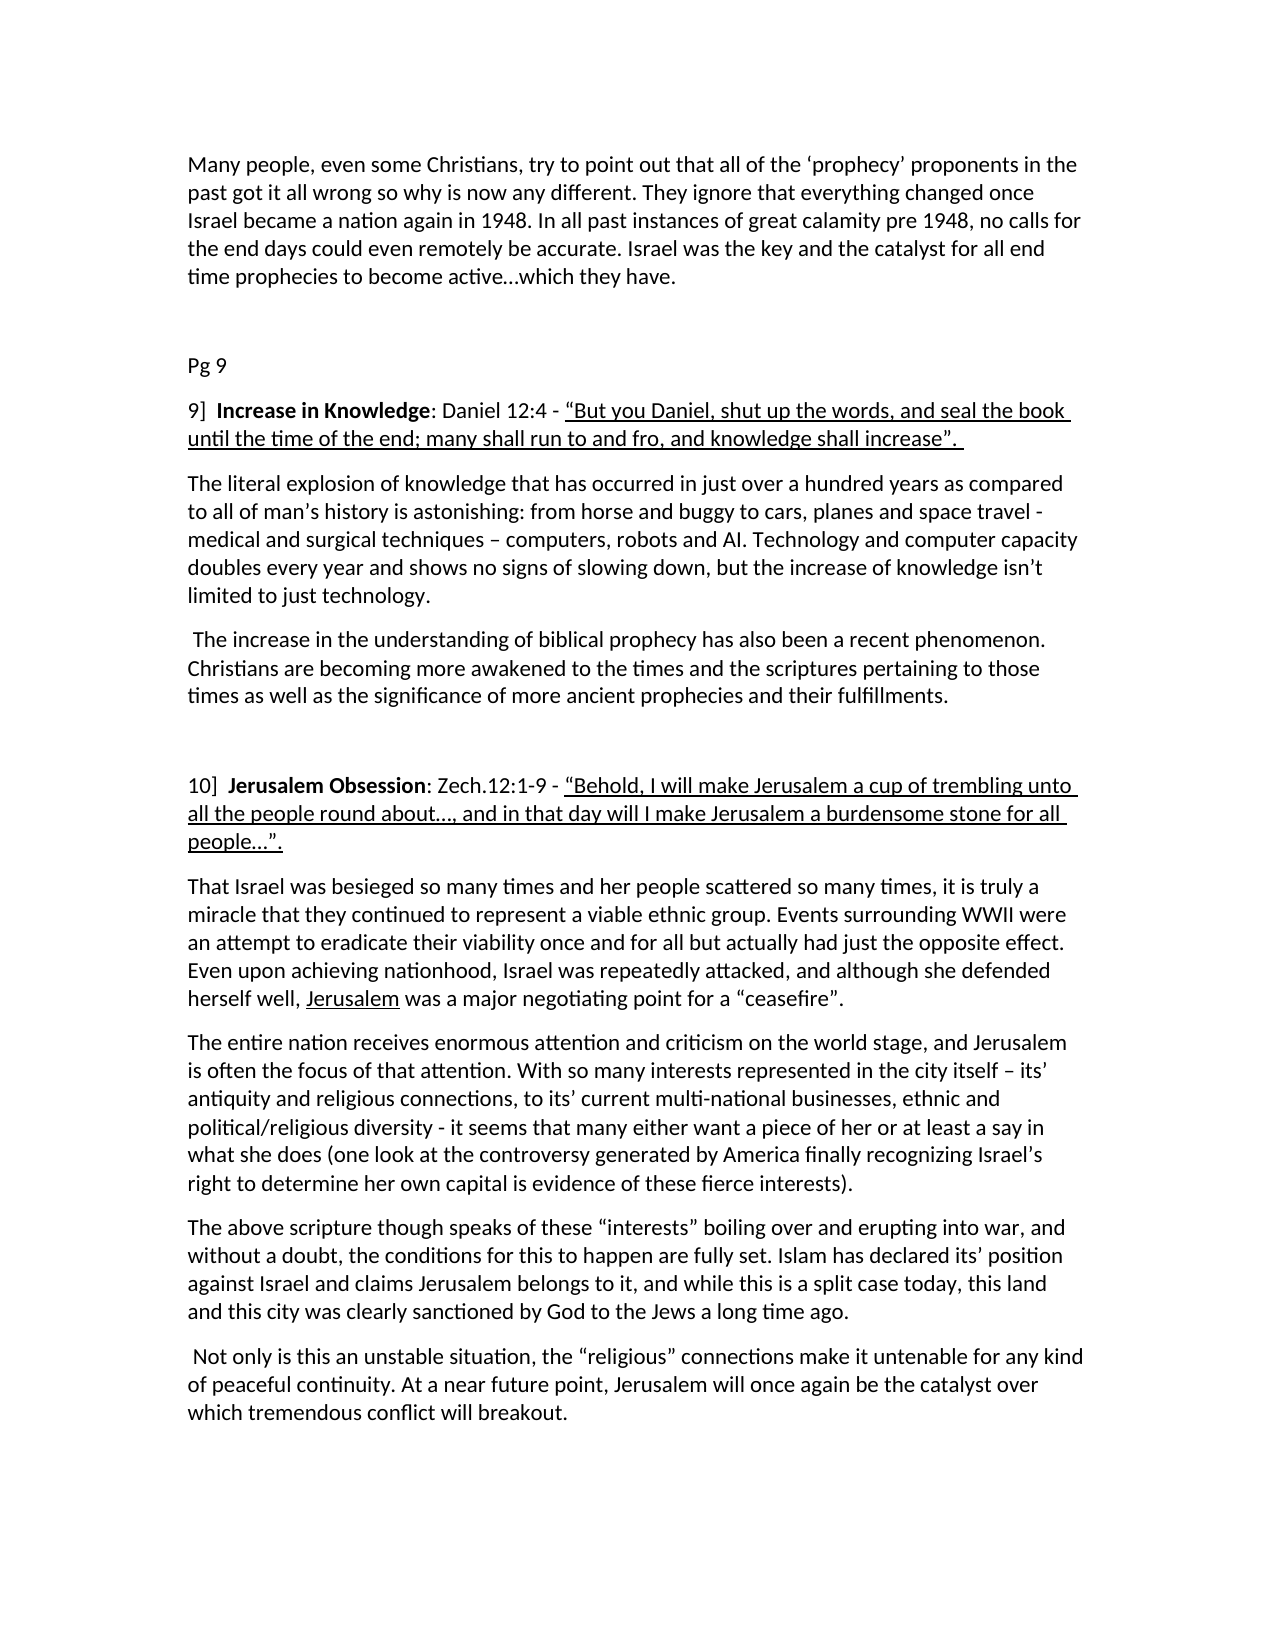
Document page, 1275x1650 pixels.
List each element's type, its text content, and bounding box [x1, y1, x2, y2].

text Not only is this an unstable situation, the “religious” connections make it untenable for any kind of peaceful continuity. At a near future point, Jerusalem will once again be the catalyst over which tremendous conflict will breakout. [187, 1342, 1087, 1426]
text That Israel was besieged so many times and her people scattered so many times, it is truly a miracle that they continued to represent a viable ethnic group. Events surrounding WWII were an attempt to eradicate their viability once and for all but actually had just the opposite effect. Even upon achieving nationhood, Israel was repeatedly attacked, and although she defended herself well, Jerusalem was a major negotiating point for a “ceasefire”. [187, 872, 1087, 1012]
text 9] Increase in Knowledge: Daniel 12:4 - “But you Daniel, shut up the words, and seal the book until the time of the end; many shall run to and fro, and knowledge shall increase”. [187, 396, 1087, 452]
text Pg 9 [187, 351, 1087, 379]
text 10] Jerusalem Obsession: Zech.12:1-9 - “Behold, I will make Jerusalem a cup of trembling unto all the people round about…, and in that day will I make Jerusalem a burdensome stone for all people…”. [187, 771, 1087, 855]
text Many people, even some Christians, try to point out that all of the ‘prophecy’ proponents in the past got it all wrong so why is now any different. They ignore that everything changed once Israel became a nation again in 1948. In all past instances of great calamity pre 1948, no calls for the end days could even remotely be accurate. Israel was the key and the catalyst for all end time prophecies to become active…which they have. [187, 150, 1087, 290]
text The increase in the understanding of biblical prophecy has also been a recent phenomenon. Christians are becoming more awakened to the times and the scriptures pertaining to those times as well as the significance of more ancient prophecies and their fulfillments. [187, 626, 1087, 710]
text The literal explosion of knowledge that has occurred in just over a hundred years as compared to all of man’s history is astonishing: from horse and buggy to cars, planes and space travel - medical and surgical techniques – computers, robots and AI. Technology and computer capacity doubles every year and shows no signs of slowing down, but the increase of knowledge isn’t limited to just technology. [187, 469, 1087, 609]
text The above scripture though speaks of these “interests” boiling over and erupting into war, and without a doubt, the conditions for this to happen are fully set. Islam has declared its’ position against Israel and claims Jerusalem belongs to it, and while this is a split case today, this land and this city was clearly sanctioned by God to the Jews a long time ago. [187, 1213, 1087, 1325]
text The entire nation receives enormous attention and criticism on the world stage, and Jerusalem is often the focus of that attention. With so many interests represented in the city itself – its’ antiquity and religious connections, to its’ current multi-national businesses, ethnic and political/religious diversity - it seems that many either want a piece of her or at least a say in what she does (one look at the controversy generated by America finally recognizing Israel’s right to determine her own capital is evidence of these fierce interests). [187, 1028, 1087, 1197]
